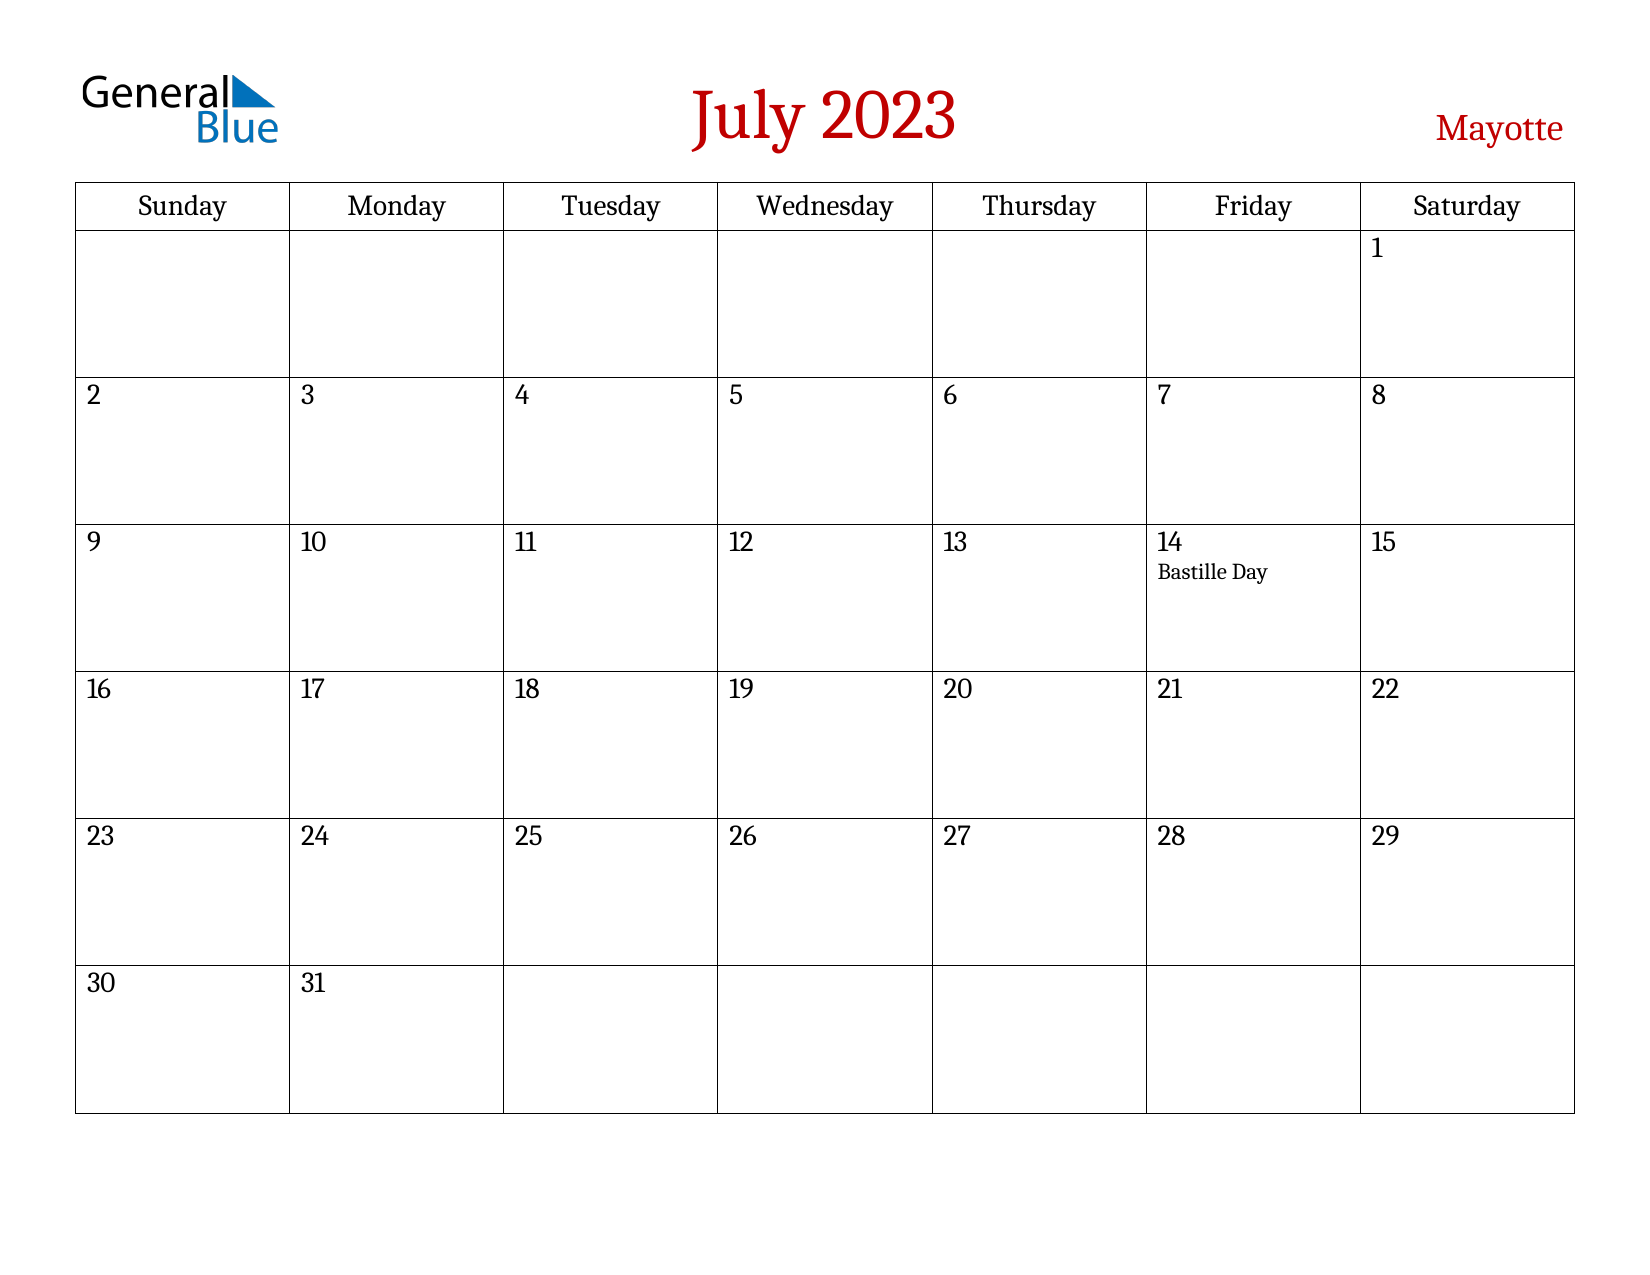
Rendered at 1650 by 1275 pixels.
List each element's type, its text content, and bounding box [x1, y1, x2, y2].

table_cell [933, 706, 1146, 818]
table_cell [1147, 1000, 1360, 1112]
table_cell [290, 853, 503, 965]
table_cell 19 [718, 672, 932, 706]
table_cell 26 [718, 819, 932, 853]
table_cell [504, 706, 717, 818]
table_cell [1361, 412, 1574, 524]
table_cell [504, 559, 717, 671]
table_cell [504, 265, 717, 377]
table_cell 3 [290, 378, 503, 412]
table_cell 23 [76, 819, 289, 853]
table_cell [718, 412, 932, 524]
table_cell [504, 412, 717, 524]
table_cell [504, 966, 717, 1000]
table_cell [76, 853, 289, 965]
table_cell 8 [1361, 378, 1574, 412]
table_cell Wednesday [718, 183, 932, 230]
table_cell [718, 706, 932, 818]
table_cell [1361, 706, 1574, 818]
table_cell [290, 265, 503, 377]
table_cell 10 [290, 525, 503, 559]
table_cell [933, 853, 1146, 965]
table_cell [1361, 1000, 1574, 1112]
table_cell [718, 265, 932, 377]
table_cell [1361, 265, 1574, 377]
table_cell 31 [290, 966, 503, 1000]
table_cell [933, 231, 1146, 264]
table_cell [76, 1000, 289, 1112]
table_cell Saturday [1361, 183, 1574, 230]
table_cell [76, 265, 289, 377]
table_cell 24 [290, 819, 503, 853]
table_cell [504, 1000, 717, 1112]
table_cell Thursday [933, 183, 1146, 230]
table_cell [933, 265, 1146, 377]
table_header July 2023 [504, 75, 1146, 182]
table_cell [76, 706, 289, 818]
table_cell [1147, 412, 1360, 524]
table_cell [76, 231, 289, 264]
table_cell [1361, 853, 1574, 965]
table_cell 7 [1147, 378, 1360, 412]
table_cell [933, 1000, 1146, 1112]
table_cell [290, 231, 503, 264]
table_cell [1361, 966, 1574, 1000]
table_cell [1147, 853, 1360, 965]
table_cell [1361, 559, 1574, 671]
table_cell 27 [933, 819, 1146, 853]
table_cell [718, 966, 932, 1000]
table_cell [718, 559, 932, 671]
table_cell [504, 231, 717, 264]
picture [82, 75, 278, 143]
table_cell [76, 559, 289, 671]
table_cell Bastille Day [1147, 559, 1360, 671]
table_cell 29 [1361, 819, 1574, 853]
table_cell [718, 1000, 932, 1112]
table_cell [290, 559, 503, 671]
table_cell 15 [1361, 525, 1574, 559]
table_cell 28 [1147, 819, 1360, 853]
table_cell [718, 231, 932, 264]
table_cell 14 [1147, 525, 1360, 559]
table_header Mayotte [1146, 75, 1574, 182]
table_header [76, 75, 503, 182]
table_cell [933, 412, 1146, 524]
table_cell Sunday [76, 183, 289, 230]
table_cell [1147, 265, 1360, 377]
table_cell [718, 853, 932, 965]
table_cell [1147, 966, 1360, 1000]
table_cell Monday [290, 183, 503, 230]
table_cell 13 [933, 525, 1146, 559]
table_cell [933, 559, 1146, 671]
table_cell [1147, 231, 1360, 264]
table_cell 20 [933, 672, 1146, 706]
table_cell 6 [933, 378, 1146, 412]
table_cell 5 [718, 378, 932, 412]
table_cell 2 [76, 378, 289, 412]
table_cell [76, 412, 289, 524]
table_cell 4 [504, 378, 717, 412]
table_cell 21 [1147, 672, 1360, 706]
table_cell 1 [1361, 231, 1574, 264]
table_cell [1147, 706, 1360, 818]
table_cell 16 [76, 672, 289, 706]
table_cell 11 [504, 525, 717, 559]
table_cell [290, 706, 503, 818]
table_cell Tuesday [504, 183, 717, 230]
table_cell Friday [1147, 183, 1360, 230]
table_cell 17 [290, 672, 503, 706]
table_cell [933, 966, 1146, 1000]
table_cell 12 [718, 525, 932, 559]
table_cell [290, 1000, 503, 1112]
table_cell 9 [76, 525, 289, 559]
table_cell 18 [504, 672, 717, 706]
table_cell 25 [504, 819, 717, 853]
table_cell 30 [76, 966, 289, 1000]
table_cell [290, 412, 503, 524]
table_cell 22 [1361, 672, 1574, 706]
table_cell [504, 853, 717, 965]
